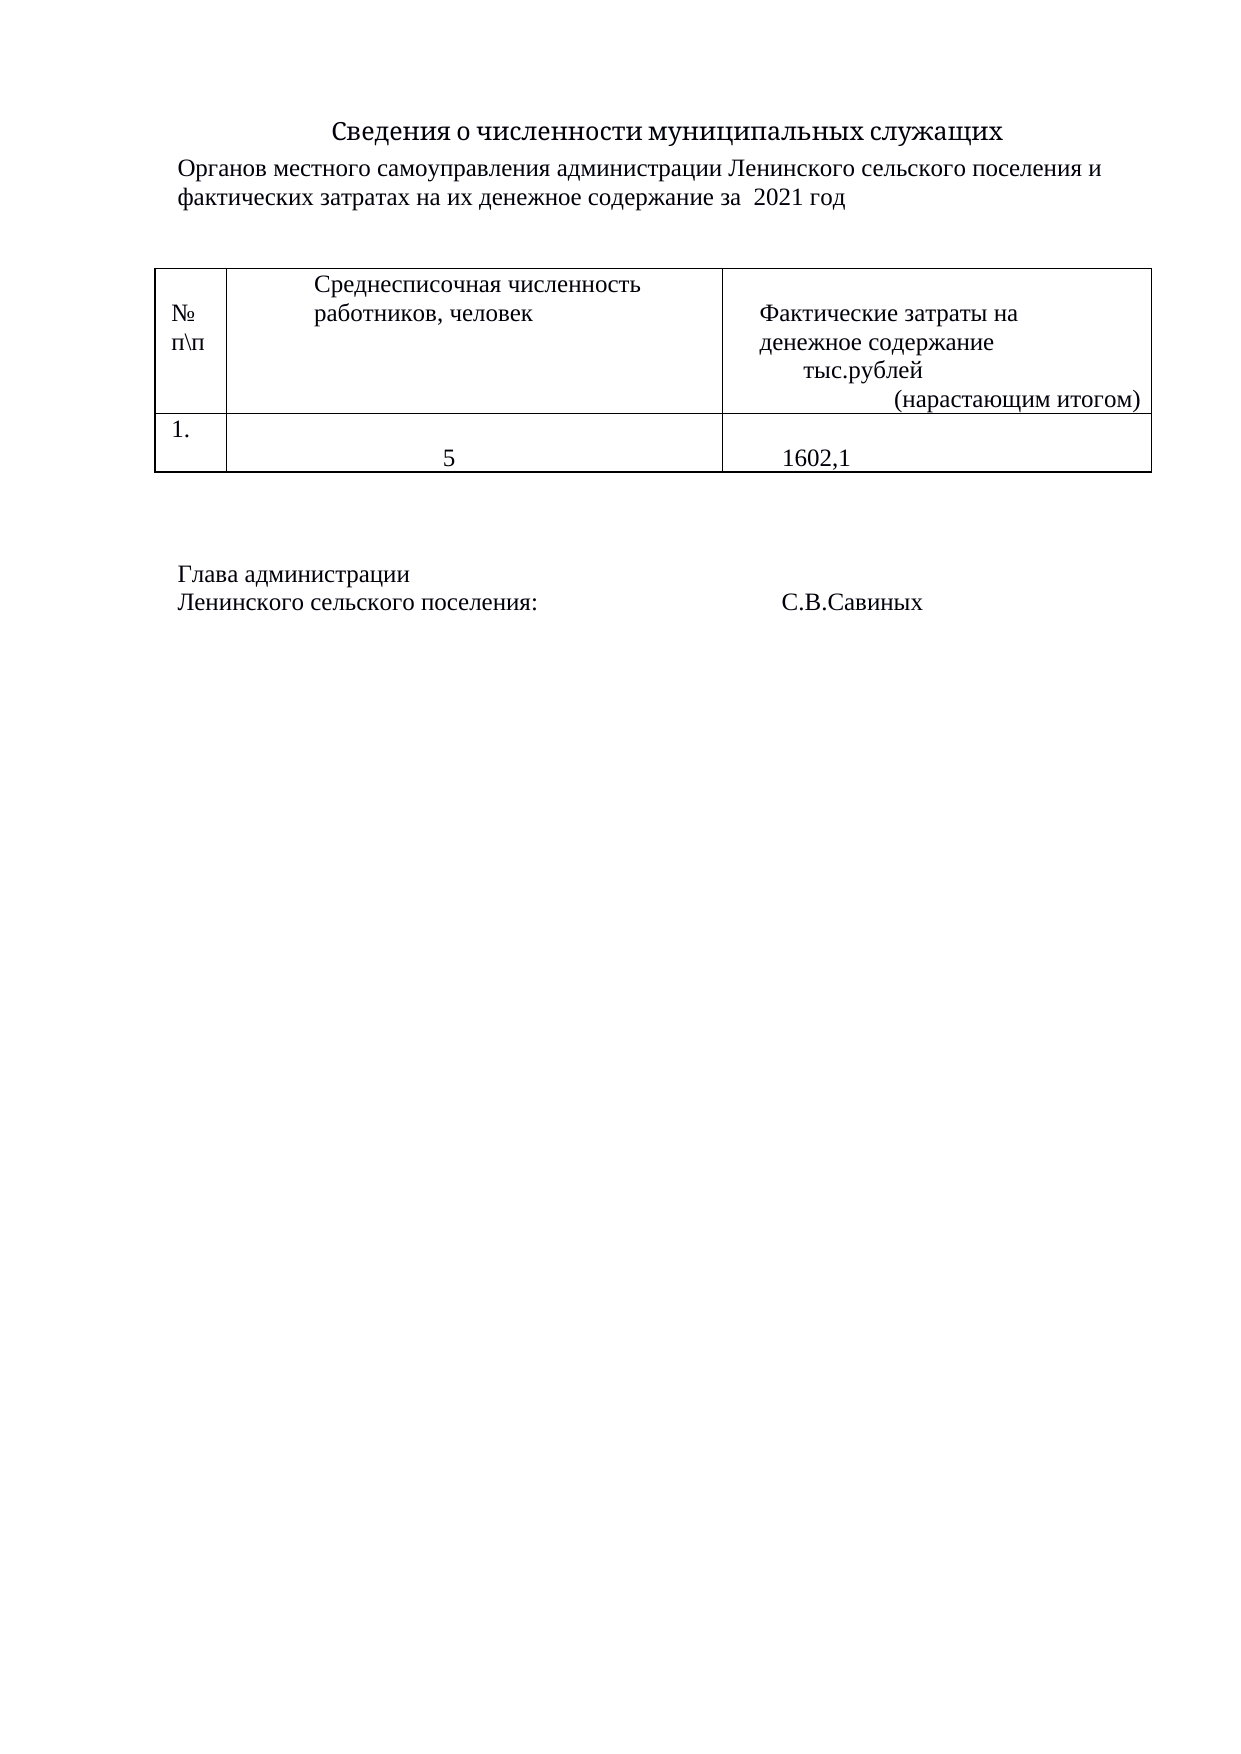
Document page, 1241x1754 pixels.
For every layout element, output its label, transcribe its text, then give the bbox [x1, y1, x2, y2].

table_cell 1. [156, 414, 226, 471]
table_cell 1602,1 [723, 414, 1151, 471]
text Ленинского сельского поселения: С.В.Савиных [177, 587, 1152, 616]
table_header № п\п [156, 269, 226, 413]
text Сведения о численности муниципальных служащих [177, 118, 1152, 147]
table_header Среднесписочная численность работников, человек [227, 269, 722, 413]
table_header Фактические затраты на денежное содержание тыс.рублей (нарастающим итогом) [723, 269, 1151, 413]
text Органов местного самоуправления администрации Ленинского сельского поселения и фактических затратах на их денежное содержание за 2021 год [177, 153, 1152, 211]
table_cell 5 [227, 414, 722, 471]
text Глава администрации [177, 559, 1152, 587]
